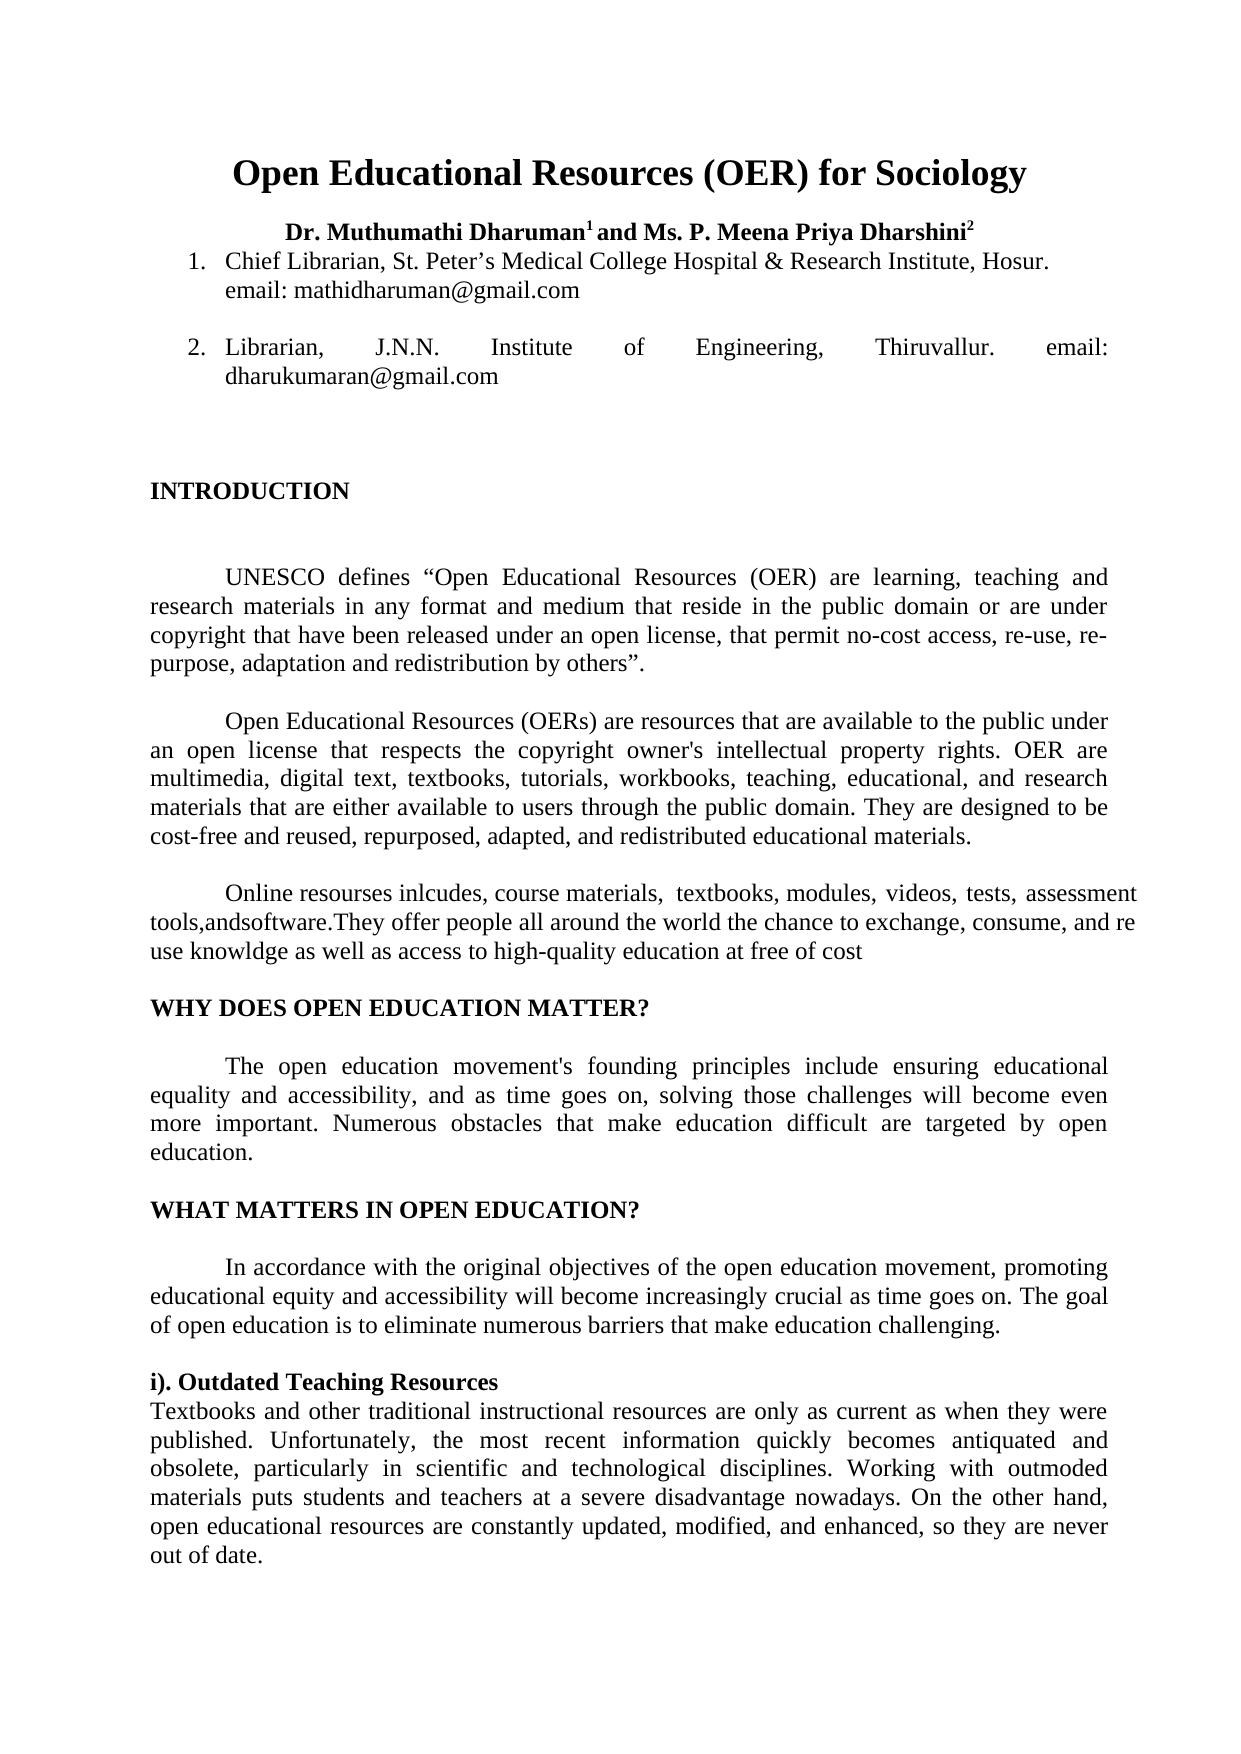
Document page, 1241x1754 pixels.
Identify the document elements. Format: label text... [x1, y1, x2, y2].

subtitle i). Outdated Teaching Resources [150, 1367, 1109, 1396]
text Dr. Muthumathi Dharuman1 and Ms. P. Meena Priya Dharshini2 [150, 217, 1109, 246]
text Open Educational Resources (OERs) are resources that are available to the public under an open license that respects the copyright owner's intellectual property rights. OER are multimedia, digital text, textbooks, tutorials, workbooks, teaching, educational, and research materials that are either available to users through the public domain. They are designed to be cost-free and reused, repurposed, adapted, and redistributed educational materials. [150, 706, 1109, 850]
list email: mathidharuman@gmail.com [225, 275, 1109, 303]
list Librarian, J.N.N. Institute of Engineering, Thiruvallur. email: dharukumaran@gmail.com [187, 332, 1109, 390]
text Online resourses inlcudes, course materials, textbooks, modules, videos, tests, assessment tools,andsoftware.They offer people all around the world the chance to exchange, consume, and reuse knowldge as well as access to high-quality education at free of cost [862, 907, 1137, 965]
text Open Educational Resources (OER) for Sociology [150, 150, 1109, 193]
subtitle WHY DOES OPEN EDUCATION MATTER? [150, 993, 1109, 1022]
text UNESCO defines “Open Educational Resources (OER) are learning, teaching and research materials in any format and medium that reside in the public domain or are under copyright that have been released under an open license, that permit no-cost access, re-use, re-purpose, adaptation and redistribution by others”. [150, 562, 1109, 677]
text INTRODUCTION [150, 476, 1109, 505]
list Chief Librarian, St. Peter’s Medical College Hospital & Research Institute, Hosur. [187, 246, 1109, 275]
text In accordance with the original objectives of the open education movement, promoting educational equity and accessibility will become increasingly crucial as time goes on. The goal of open education is to eliminate numerous barriers that make education challenging. [150, 1252, 1109, 1338]
text Textbooks and other traditional instructional resources are only as current as when they were published. Unfortunately, the most recent information quickly becomes antiquated and obsolete, particularly in scientific and technological disciplines. Working with outmoded materials puts students and teachers at a severe disadvantage nowadays. On the other hand, open educational resources are constantly updated, modified, and enhanced, so they are never out of date. [150, 1396, 1109, 1568]
text The open education movement's founding principles include ensuring educational equality and accessibility, and as time goes on, solving those challenges will become even more important. Numerous obstacles that make education difficult are targeted by open education. [150, 1051, 1109, 1166]
text Online resourses inlcudes, course materials, textbooks, modules, videos, tests, assessment tools,andsoftware.They offer people all around the world the chance to exchange, consume, and reuse knowldge as well as access to high-quality education at free of cost [150, 878, 1137, 907]
subtitle WHAT MATTERS IN OPEN EDUCATION? [150, 1195, 1109, 1223]
